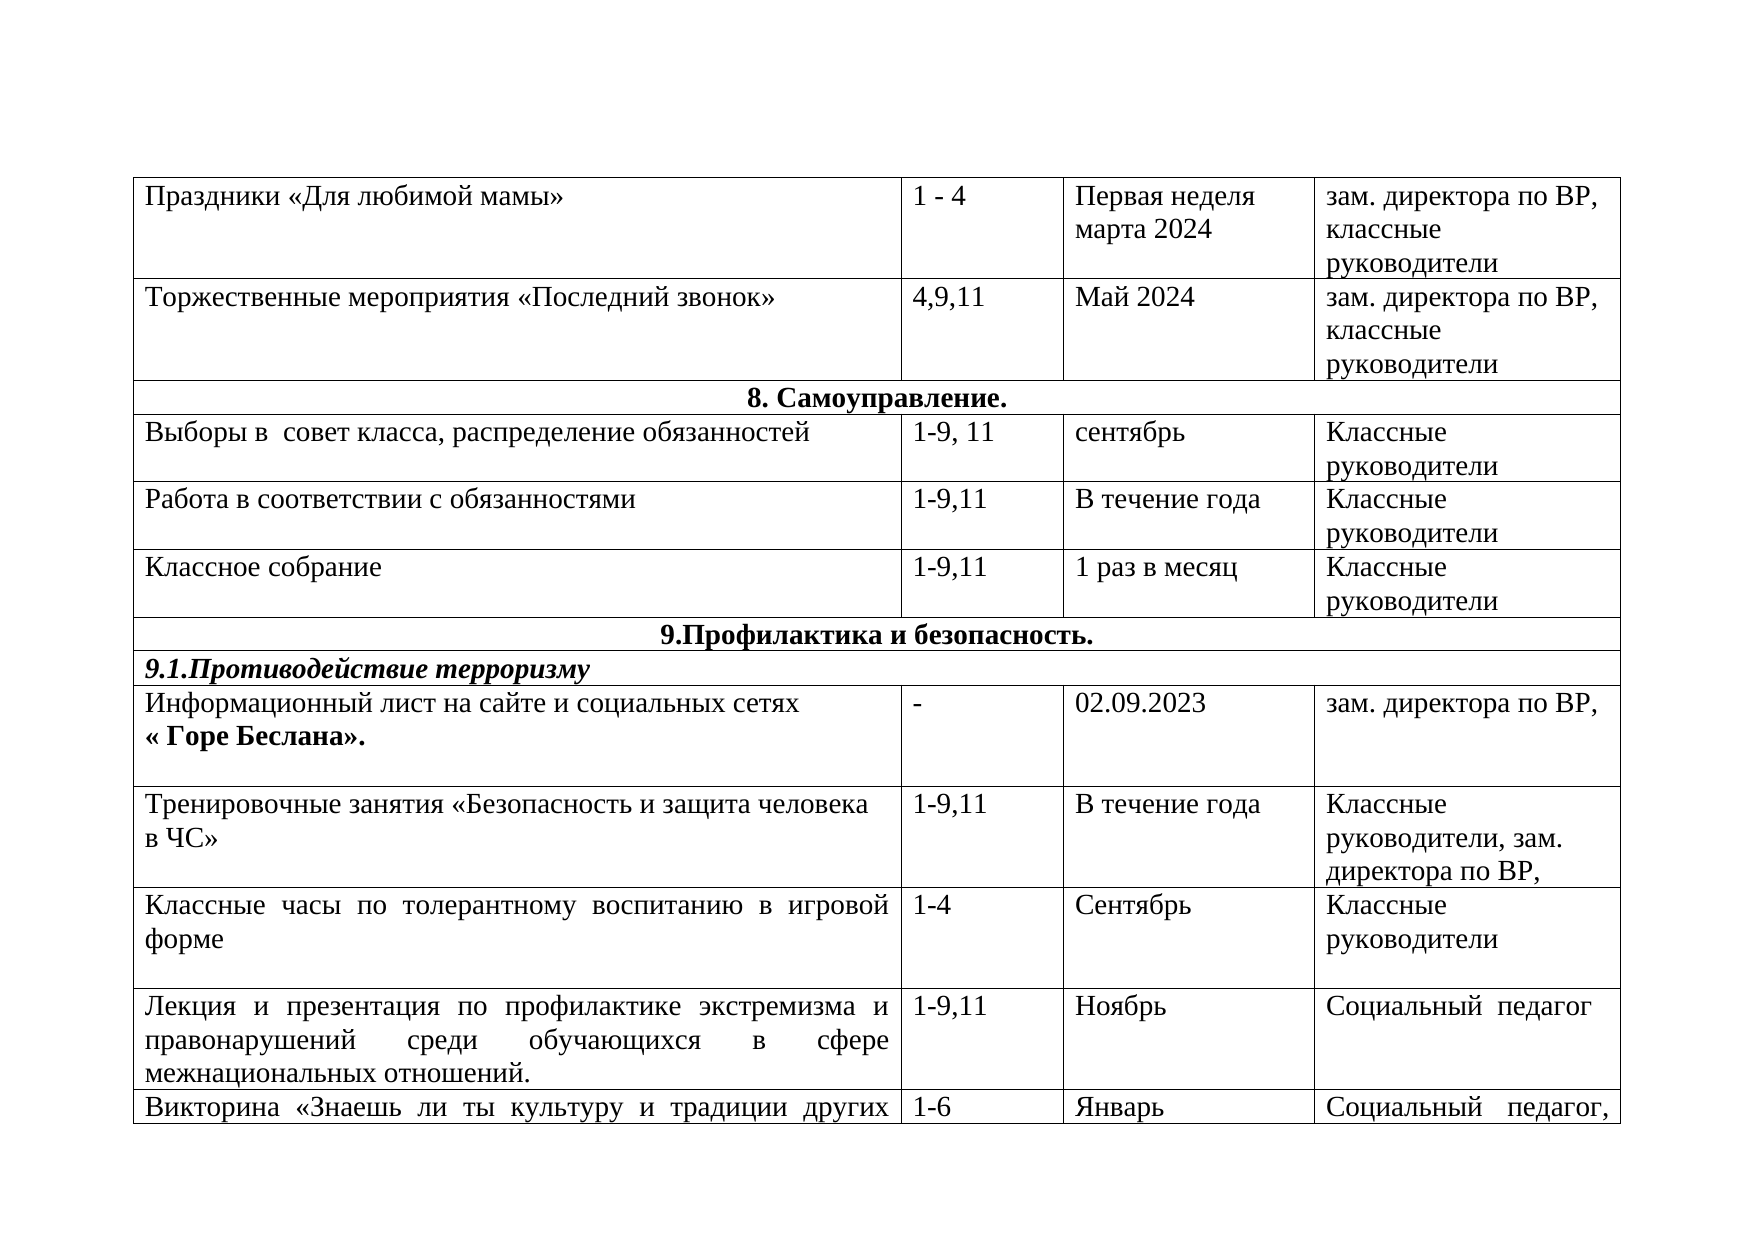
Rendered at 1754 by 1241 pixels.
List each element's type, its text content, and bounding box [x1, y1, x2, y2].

table_cell 9.Профилактика и безопасность. [134, 618, 1620, 650]
table_cell Май 2024 [1064, 279, 1314, 379]
table_cell зам. директора по ВР, [1315, 686, 1620, 786]
table_cell Классные руководители, зам. директора по ВР, [1315, 787, 1620, 887]
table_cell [1315, 178, 1620, 278]
table_cell Торжественные мероприятия «Последний звонок» [134, 279, 901, 379]
table_cell Социальный педагог [1315, 989, 1620, 1089]
table_cell 9.1.Противодействие терроризму [134, 651, 1620, 684]
table_cell 1 раз в месяц [1064, 550, 1314, 616]
table_cell 1-4 [902, 888, 1063, 988]
table_cell Классные руководители [1315, 482, 1620, 549]
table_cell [1064, 178, 1314, 278]
table_cell 1-9,11 [902, 787, 1063, 887]
table_cell Классные руководители [1315, 888, 1620, 988]
table_cell Выборы в совет класса, распределение обязанностей [134, 415, 901, 481]
table_cell 02.09.2023 [1064, 686, 1314, 786]
table_cell Классное собрание [134, 550, 901, 616]
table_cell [134, 1090, 901, 1123]
table_cell Классные часы по толерантному воспитанию в игровой форме [134, 888, 901, 988]
table_cell Ноябрь [1064, 989, 1314, 1089]
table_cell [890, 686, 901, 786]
table_cell 1-9,11 [902, 550, 1063, 616]
table_cell 4,9,11 [902, 279, 1063, 379]
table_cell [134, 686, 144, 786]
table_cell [1315, 1090, 1620, 1123]
table_cell 1 - 4 [902, 178, 1063, 278]
table_cell 1-9,11 [902, 989, 1063, 1089]
table_cell В течение года [1064, 787, 1314, 887]
table_cell 1-9,11 [902, 482, 1063, 549]
table_cell 1-6 [902, 1090, 1063, 1123]
table_cell Праздники «Для любимой мамы» [134, 178, 901, 278]
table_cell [1315, 279, 1620, 379]
table_cell Январь [1064, 1090, 1314, 1123]
table_cell Работа в соответствии с обязанностями [134, 482, 901, 549]
table_cell В течение года [1064, 482, 1314, 549]
table_cell Лекция и презентация по профилактике экстремизма и правонарушений среди обучающихся в сфере межнациональных отношений. [134, 989, 901, 1089]
table_cell Тренировочные занятия «Безопасность и защита человека в ЧС» [134, 787, 901, 887]
table_cell Сентябрь [1064, 888, 1314, 988]
table_cell - [902, 686, 1063, 786]
table_cell 1-9, 11 [902, 415, 1063, 481]
table_cell 8. Самоуправление. [134, 381, 1620, 413]
table_cell Классные руководители [1315, 550, 1620, 616]
table_cell Классные руководители [1315, 415, 1620, 481]
table_cell сентябрь [1064, 415, 1314, 481]
